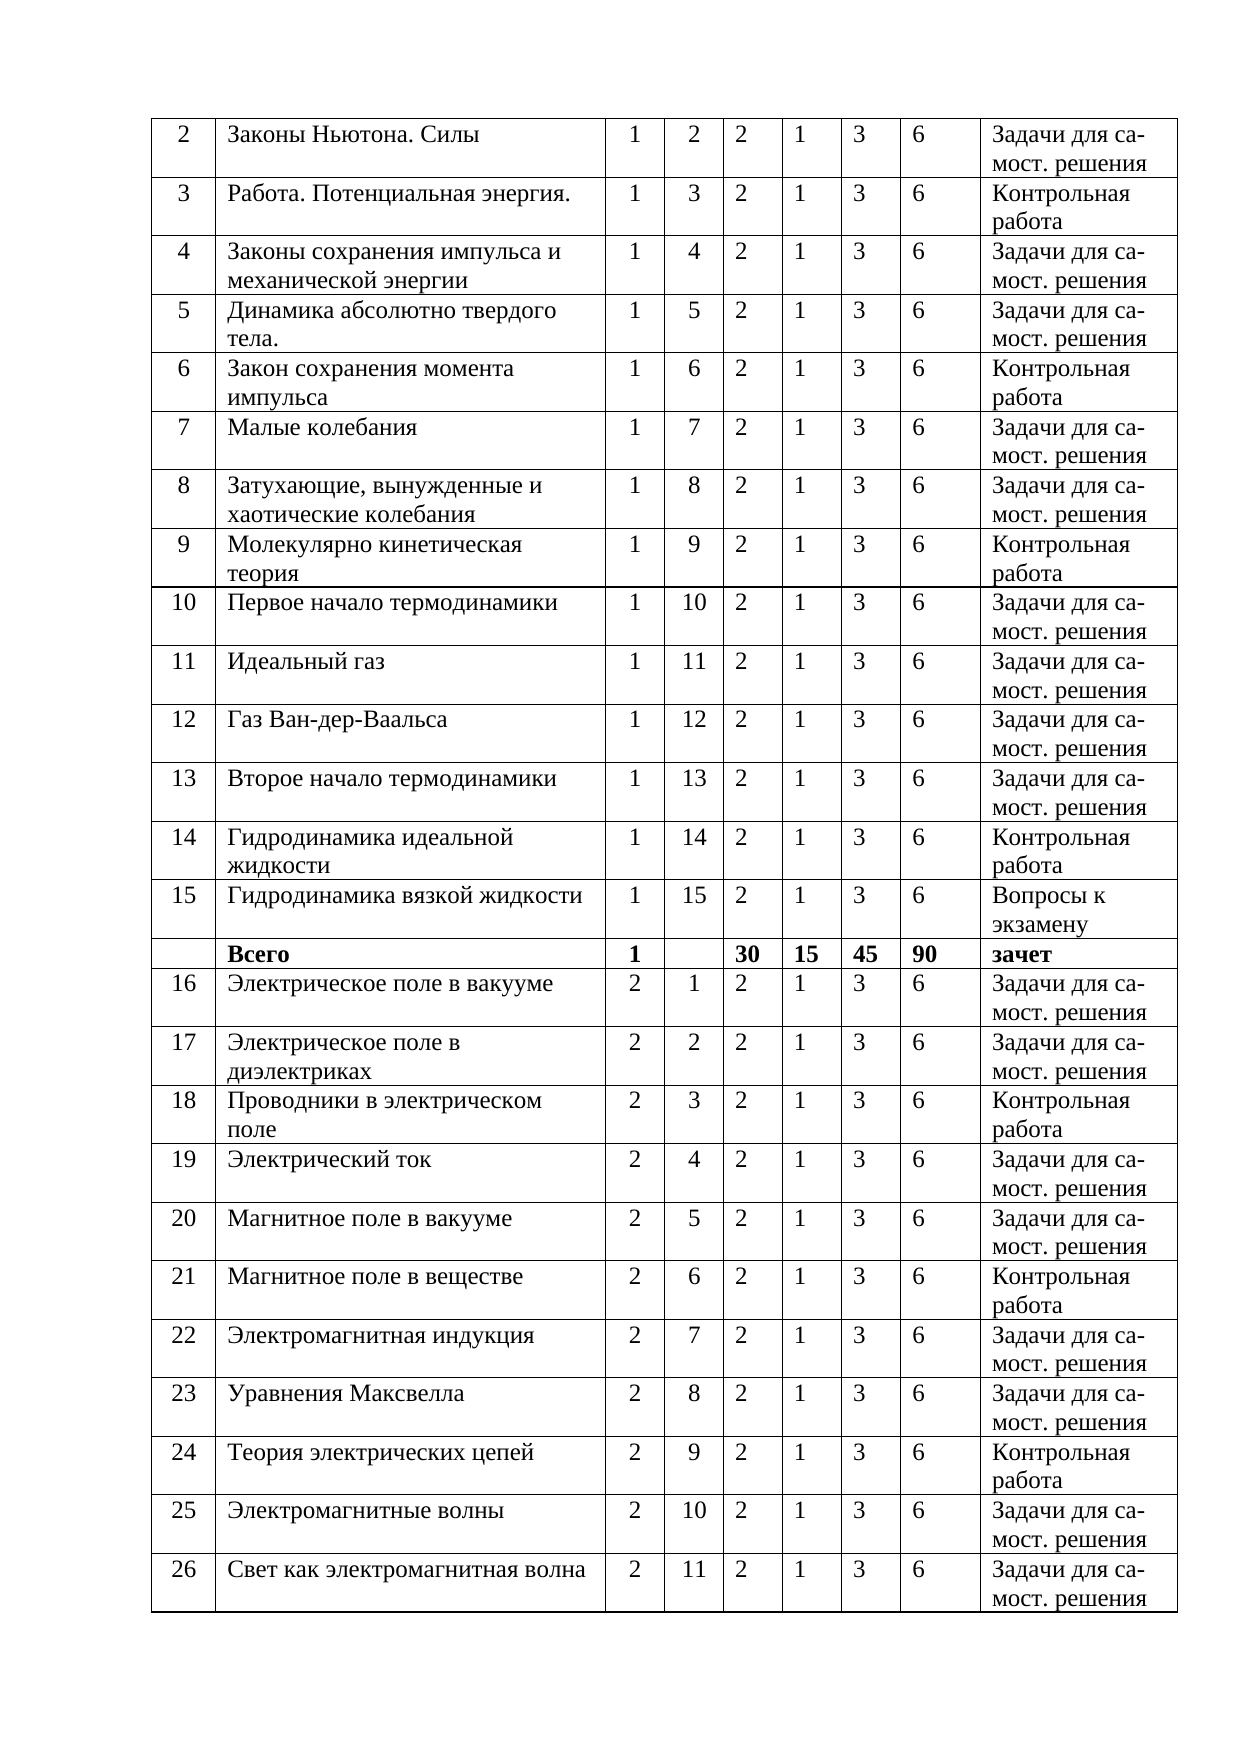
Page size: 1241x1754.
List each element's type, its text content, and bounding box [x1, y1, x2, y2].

table_cell 12 [152, 705, 215, 762]
table_cell Работа. Потенциальная энергия. [216, 178, 605, 235]
table_cell 6 [901, 119, 980, 177]
table_cell 25 [152, 1495, 215, 1553]
table_cell Контрольная работа [981, 353, 1177, 411]
table_cell 3 [665, 1086, 723, 1143]
table_cell 2 [724, 529, 782, 586]
table_cell 3 [842, 295, 900, 352]
table_cell 1 [606, 119, 664, 177]
table_cell 6 [901, 1261, 980, 1319]
table_cell 2 [606, 1027, 664, 1084]
table_cell 1 [783, 1086, 841, 1143]
table_cell 2 [724, 236, 782, 294]
table_cell 6 [901, 1437, 980, 1494]
table_cell 15 [152, 880, 215, 938]
table_cell 14 [152, 822, 215, 879]
table_cell Электрическое поле в диэлектриках [216, 1027, 605, 1084]
table_cell 2 [665, 119, 723, 177]
table_cell 2 [606, 1378, 664, 1436]
table_cell Задачи для са-мост. решения [981, 705, 1177, 762]
table_cell Вопросы к экзамену [981, 880, 1177, 938]
table_cell 11 [665, 1554, 723, 1611]
table_cell 3 [842, 1554, 900, 1611]
table_cell 2 [606, 1144, 664, 1202]
table_cell 15 [783, 939, 841, 967]
table_cell 6 [152, 353, 215, 411]
table_cell 2 [724, 1086, 782, 1143]
table_cell 1 [783, 705, 841, 762]
table_cell 2 [606, 1320, 664, 1377]
table_cell 6 [901, 412, 980, 469]
table_cell 8 [152, 470, 215, 528]
table_cell Контрольная работа [981, 1086, 1177, 1143]
table_cell зачет [981, 939, 1177, 967]
table_cell 2 [724, 763, 782, 821]
table_cell Всего [216, 939, 605, 967]
table_cell 2 [724, 470, 782, 528]
table_cell 1 [606, 822, 664, 879]
table_cell 3 [842, 119, 900, 177]
table_cell Задачи для са-мост. решения [981, 1378, 1177, 1436]
table_cell Контрольная работа [981, 1261, 1177, 1319]
table_cell 6 [901, 353, 980, 411]
table_cell 2 [606, 1086, 664, 1143]
table_cell 2 [724, 412, 782, 469]
table_cell 4 [152, 236, 215, 294]
table_cell 1 [783, 236, 841, 294]
table_cell 2 [606, 1437, 664, 1494]
table_cell 9 [152, 529, 215, 586]
table_cell 6 [665, 353, 723, 411]
table_cell Задачи для са-мост. решения [981, 295, 1177, 352]
table_cell Электромагнитные волны [216, 1495, 605, 1553]
table_cell 1 [783, 822, 841, 879]
table_cell Задачи для са-мост. решения [981, 1027, 1177, 1084]
table_cell 3 [665, 178, 723, 235]
table_cell 1 [606, 880, 664, 938]
table_cell Задачи для са-мост. решения [981, 1320, 1177, 1377]
table_cell Задачи для са-мост. решения [981, 646, 1177, 703]
table_cell 1 [783, 588, 841, 645]
table_cell Задачи для са-мост. решения [981, 1203, 1177, 1260]
table_cell Первое начало термодинамики [216, 588, 605, 645]
table_cell 13 [152, 763, 215, 821]
table_cell 22 [152, 1320, 215, 1377]
table_cell 7 [665, 1320, 723, 1377]
table_cell 2 [724, 1554, 782, 1611]
table_cell 6 [901, 1203, 980, 1260]
table_cell 30 [724, 939, 782, 967]
table_cell 2 [724, 588, 782, 645]
table_cell 1 [606, 763, 664, 821]
table_cell 1 [783, 880, 841, 938]
table_cell Задачи для са-мост. решения [981, 1495, 1177, 1553]
table_cell Законы сохранения импульса и механической энергии [216, 236, 605, 294]
table_cell Динамика абсолютно твердого тела. [216, 295, 605, 352]
table_cell Контрольная работа [981, 1437, 1177, 1494]
table_cell 1 [665, 969, 723, 1026]
table_cell 3 [842, 880, 900, 938]
table_cell 3 [842, 969, 900, 1026]
table_cell [152, 939, 215, 967]
table_cell 3 [842, 178, 900, 235]
table_cell Свет как электромагнитная волна [216, 1554, 605, 1611]
table_cell [665, 939, 723, 967]
table_cell 7 [152, 412, 215, 469]
table_cell 2 [724, 1203, 782, 1260]
table_cell 3 [842, 705, 900, 762]
table_cell Задачи для са-мост. решения [981, 412, 1177, 469]
table_cell 1 [783, 1378, 841, 1436]
table_cell 6 [901, 588, 980, 645]
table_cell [981, 1554, 1177, 1611]
table_cell Магнитное поле в веществе [216, 1261, 605, 1319]
table_cell 10 [152, 588, 215, 645]
table_cell 2 [724, 880, 782, 938]
table_cell 2 [724, 705, 782, 762]
table_cell 2 [724, 178, 782, 235]
table_cell 3 [842, 1086, 900, 1143]
table_cell 1 [783, 1027, 841, 1084]
table_cell Задачи для са-мост. решения [981, 588, 1177, 645]
table_cell 6 [901, 1027, 980, 1084]
table_cell 6 [901, 1495, 980, 1553]
table_cell Задачи для са-мост. решения [981, 969, 1177, 1026]
table_cell 26 [152, 1554, 215, 1611]
table_cell 3 [842, 236, 900, 294]
table_cell Задачи для са-мост. решения [981, 1144, 1177, 1202]
table_cell 8 [665, 1378, 723, 1436]
table_cell 3 [152, 178, 215, 235]
table_cell 2 [665, 1027, 723, 1084]
table_cell 8 [665, 470, 723, 528]
table_cell 1 [606, 705, 664, 762]
table_cell 3 [842, 1378, 900, 1436]
table_cell 2 [724, 1378, 782, 1436]
table_cell 6 [901, 763, 980, 821]
table_cell 2 [606, 969, 664, 1026]
table_cell 6 [901, 295, 980, 352]
table_cell 6 [901, 529, 980, 586]
table_cell 1 [606, 178, 664, 235]
table_cell 2 [152, 119, 215, 177]
table_cell 1 [783, 295, 841, 352]
table_cell 1 [606, 470, 664, 528]
table_cell 2 [724, 1027, 782, 1084]
table_cell 13 [665, 763, 723, 821]
table_cell Контрольная работа [981, 529, 1177, 586]
table_cell 21 [152, 1261, 215, 1319]
table_cell 16 [152, 969, 215, 1026]
table_cell 1 [783, 1261, 841, 1319]
table_cell 10 [665, 588, 723, 645]
table_cell 1 [783, 646, 841, 703]
table_cell 5 [152, 295, 215, 352]
table_cell 6 [665, 1261, 723, 1319]
table_cell 5 [665, 1203, 723, 1260]
table_cell 7 [665, 412, 723, 469]
table_cell 4 [665, 236, 723, 294]
table_cell 6 [901, 178, 980, 235]
table_cell 1 [783, 1554, 841, 1611]
table_cell 2 [724, 119, 782, 177]
table_cell 2 [724, 646, 782, 703]
table_cell Теория электрических цепей [216, 1437, 605, 1494]
table_cell Газ Ван-дер-Ваальса [216, 705, 605, 762]
table_cell 2 [724, 969, 782, 1026]
table_cell 2 [724, 353, 782, 411]
table_cell 3 [842, 353, 900, 411]
table_cell Задачи для са-мост. решения [981, 236, 1177, 294]
table_cell 1 [783, 470, 841, 528]
table_cell 23 [152, 1378, 215, 1436]
table_cell 17 [152, 1027, 215, 1084]
table_cell Уравнения Максвелла [216, 1378, 605, 1436]
table_cell 1 [606, 529, 664, 586]
table_cell 3 [842, 1437, 900, 1494]
table_cell 3 [842, 1261, 900, 1319]
table_cell 1 [783, 1437, 841, 1494]
table_cell 6 [901, 470, 980, 528]
table_cell 6 [901, 822, 980, 879]
table_cell 5 [665, 295, 723, 352]
table_cell 2 [724, 1261, 782, 1319]
table_cell 3 [842, 1144, 900, 1202]
table_cell Законы Ньютона. Силы [216, 119, 605, 177]
table_cell 6 [901, 969, 980, 1026]
table_cell 6 [901, 880, 980, 938]
table_cell Контрольная работа [981, 178, 1177, 235]
table_cell 2 [724, 1495, 782, 1553]
table_cell 3 [842, 822, 900, 879]
table_cell 6 [901, 1554, 980, 1611]
table_cell 4 [665, 1144, 723, 1202]
table_cell 2 [606, 1554, 664, 1611]
table_cell 20 [152, 1203, 215, 1260]
table_cell 24 [152, 1437, 215, 1494]
table_cell 11 [665, 646, 723, 703]
table_cell Электрический ток [216, 1144, 605, 1202]
table_cell 1 [606, 353, 664, 411]
table_cell 1 [783, 1495, 841, 1553]
table_cell 1 [783, 412, 841, 469]
table_cell 6 [901, 705, 980, 762]
table_cell 3 [842, 1495, 900, 1553]
table_cell Задачи для са-мост. решения [981, 470, 1177, 528]
table_cell 1 [783, 969, 841, 1026]
table_cell 2 [724, 1320, 782, 1377]
table_cell 12 [665, 705, 723, 762]
table_cell 1 [783, 1203, 841, 1260]
table_cell 10 [665, 1495, 723, 1553]
table_cell 1 [606, 588, 664, 645]
table_cell 11 [152, 646, 215, 703]
table_cell 1 [606, 295, 664, 352]
table_cell 2 [724, 1437, 782, 1494]
table_cell 90 [901, 939, 980, 967]
table_cell 1 [606, 939, 664, 967]
table_cell 1 [783, 529, 841, 586]
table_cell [981, 119, 1177, 177]
table_cell 1 [783, 1144, 841, 1202]
table_cell 1 [606, 236, 664, 294]
table_cell 2 [724, 1144, 782, 1202]
table_cell 6 [901, 646, 980, 703]
table_cell 2 [724, 295, 782, 352]
table_cell 2 [606, 1495, 664, 1553]
table_cell 3 [842, 588, 900, 645]
table_cell 3 [842, 470, 900, 528]
table_cell Затухающие, вынужденные и хаотические колебания [216, 470, 605, 528]
table_cell Второе начало термодинамики [216, 763, 605, 821]
table_cell 3 [842, 646, 900, 703]
table_cell 1 [783, 178, 841, 235]
table_cell 6 [901, 1144, 980, 1202]
table_cell 19 [152, 1144, 215, 1202]
table_cell 3 [842, 529, 900, 586]
table_cell Проводники в электрическом поле [216, 1086, 605, 1143]
table_cell 9 [665, 1437, 723, 1494]
table_cell 15 [665, 880, 723, 938]
table_cell 9 [665, 529, 723, 586]
table_cell 1 [783, 119, 841, 177]
table_cell 6 [901, 1378, 980, 1436]
table_cell 1 [783, 763, 841, 821]
table_cell Задачи для са-мост. решения [981, 763, 1177, 821]
table_cell 3 [842, 1027, 900, 1084]
table_cell Молекулярно кинетическая теория [216, 529, 605, 586]
table_cell 3 [842, 1320, 900, 1377]
table_cell Гидродинамика идеальной жидкости [216, 822, 605, 879]
table_cell Закон сохранения момента импульса [216, 353, 605, 411]
table_cell 2 [606, 1261, 664, 1319]
table_cell 6 [901, 236, 980, 294]
table_cell 3 [842, 412, 900, 469]
table_cell 2 [606, 1203, 664, 1260]
table_cell 2 [724, 822, 782, 879]
table_cell Контрольная работа [981, 822, 1177, 879]
table_cell 3 [842, 1203, 900, 1260]
table_cell Магнитное поле в вакууме [216, 1203, 605, 1260]
table_cell Электрическое поле в вакууме [216, 969, 605, 1026]
table_cell 6 [901, 1320, 980, 1377]
table_cell 18 [152, 1086, 215, 1143]
table_cell 6 [901, 1086, 980, 1143]
table_cell Идеальный газ [216, 646, 605, 703]
table_cell 1 [606, 646, 664, 703]
table_cell 45 [842, 939, 900, 967]
table_cell Электромагнитная индукция [216, 1320, 605, 1377]
table_cell 1 [783, 353, 841, 411]
table_cell Малые колебания [216, 412, 605, 469]
table_cell 3 [842, 763, 900, 821]
table_cell Гидродинамика вязкой жидкости [216, 880, 605, 938]
table_cell 1 [606, 412, 664, 469]
table_cell 14 [665, 822, 723, 879]
table_cell 1 [783, 1320, 841, 1377]
